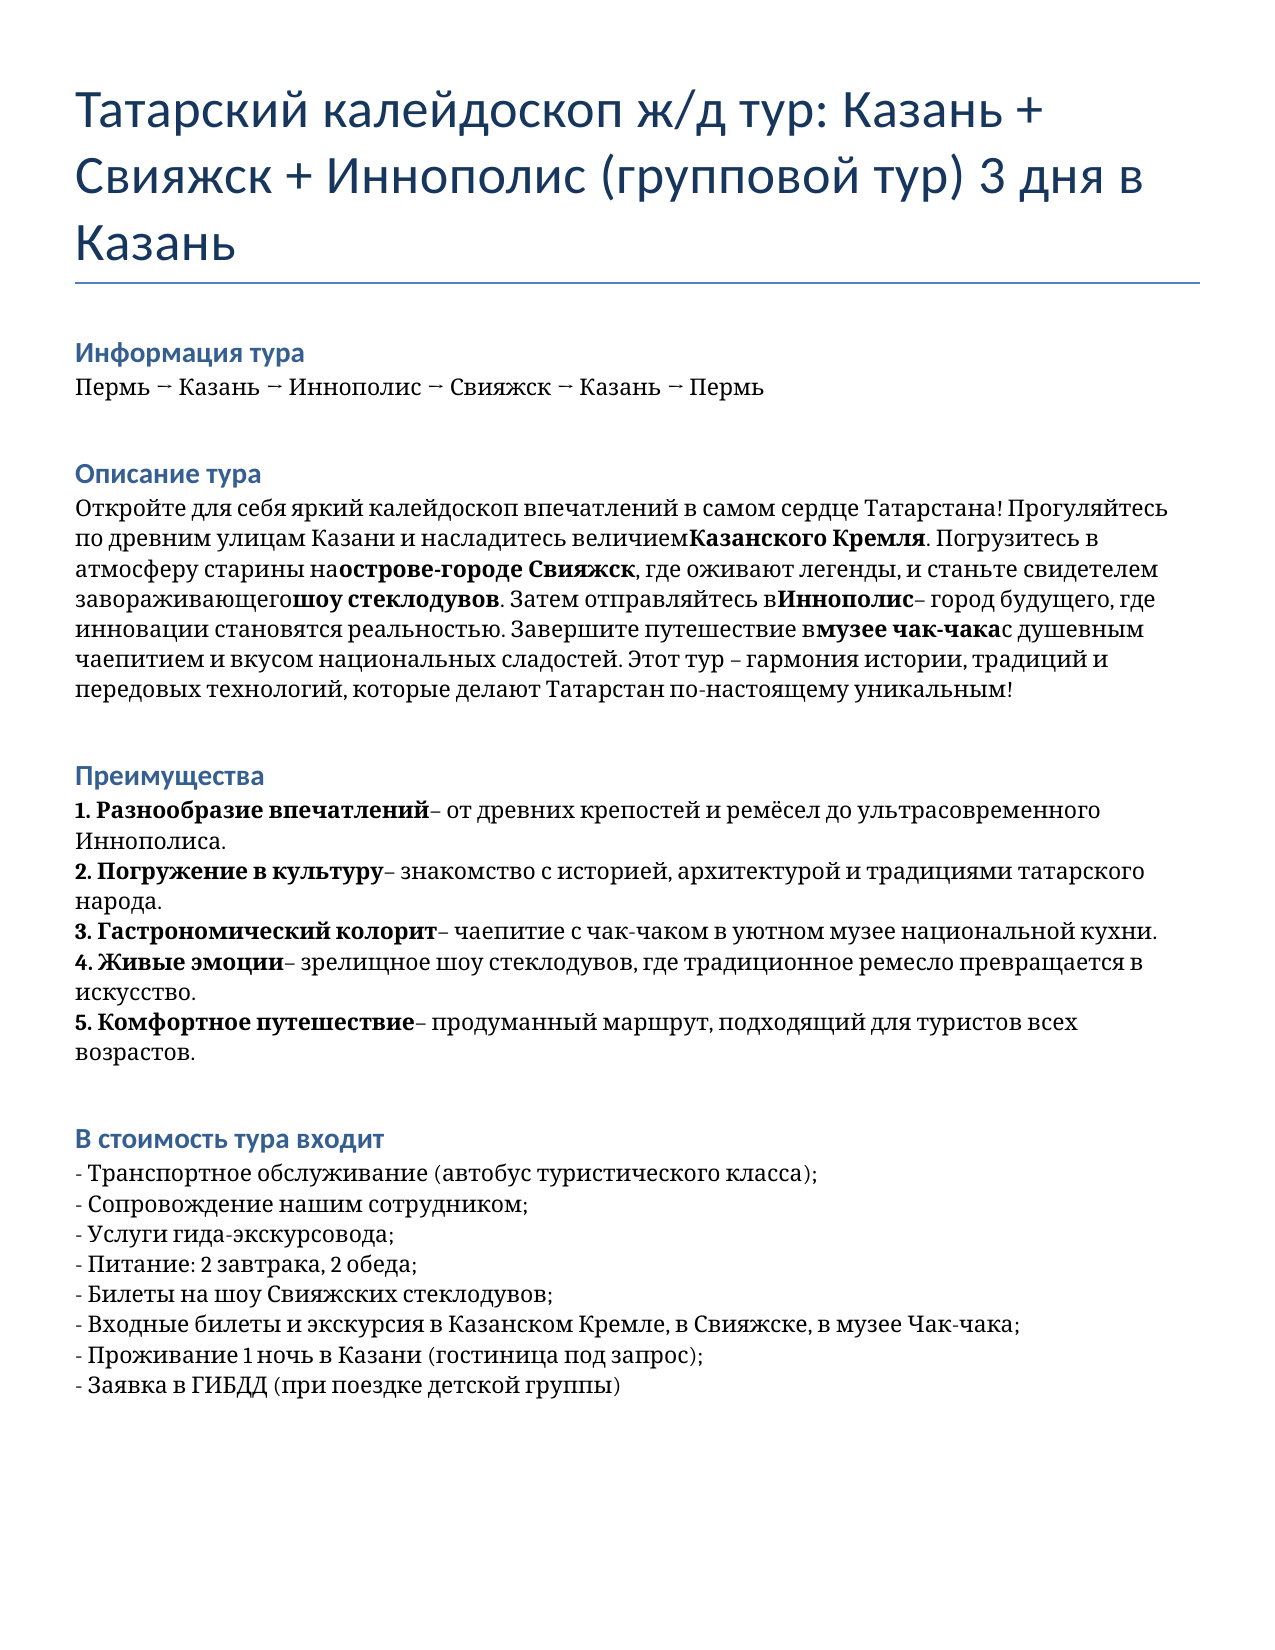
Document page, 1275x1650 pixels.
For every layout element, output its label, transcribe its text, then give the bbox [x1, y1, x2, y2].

title Татарский калейдоскоп ж/д тур: Казань + Свияжск + Иннополис (групповой тур) 3 дня в Казань [75, 75, 1200, 282]
text 1. Разнообразие впечатлений– от древних крепостей и ремёсел до ультрасовременного Иннополиса. 2. Погружение в культуру– знакомство с историей, архитектурой и традициями татарского народа. 3. Гастрономический колорит– чаепитие с чак-чаком в уютном музее национальной кухни. 4. Живые эмоции– зрелищное шоу стеклодувов, где традиционное ремесло превращается в искусство. 5. Комфортное путешествие– продуманный маршрут, подходящий для туристов всех возрастов. [75, 798, 1200, 1066]
subtitle Описание тура [75, 455, 1200, 491]
subtitle В стоимость тура входит [75, 1120, 1200, 1156]
text Откройте для себя яркий калейдоскоп впечатлений в самом сердце Татарстана! Прогуляйтесь по древним улицам Казани и насладитесь величиемКазанского Кремля. Погрузитесь в атмосферу старины наострове-городе Свияжск, где оживают легенды, и станьте свидетелем завораживающегошоу стеклодувов. Затем отправляйтесь вИннополис– город будущего, где инновации становятся реальностью. Завершите путешествие вмузее чак-чакас душевным чаепитием и вкусом национальных сладостей. Этот тур – гармония истории, традиций и передовых технологий, которые делают Татарстан по-настоящему уникальным! [75, 496, 1200, 703]
text - Транспортное обслуживание (автобус туристического класса); - Сопровождение нашим сотрудником; - Услуги гида-экскурсовода; - Питание: 2 завтрака, 2 обеда; - Билеты на шоу Свияжских стеклодувов; - Входные билеты и экскурсия в Казанском Кремле, в Свияжске, в музее Чак-чака; - Проживание 1 ночь в Казани (гостиница под запрос); - Заявка в ГИБДД (при поездке детской группы) [75, 1161, 1200, 1399]
subtitle Преимущества [75, 757, 1200, 793]
subtitle Информация тура [75, 334, 1200, 369]
text Пермь → Казань → Иннополис → Свияжск → Казань → Пермь [75, 375, 1200, 401]
